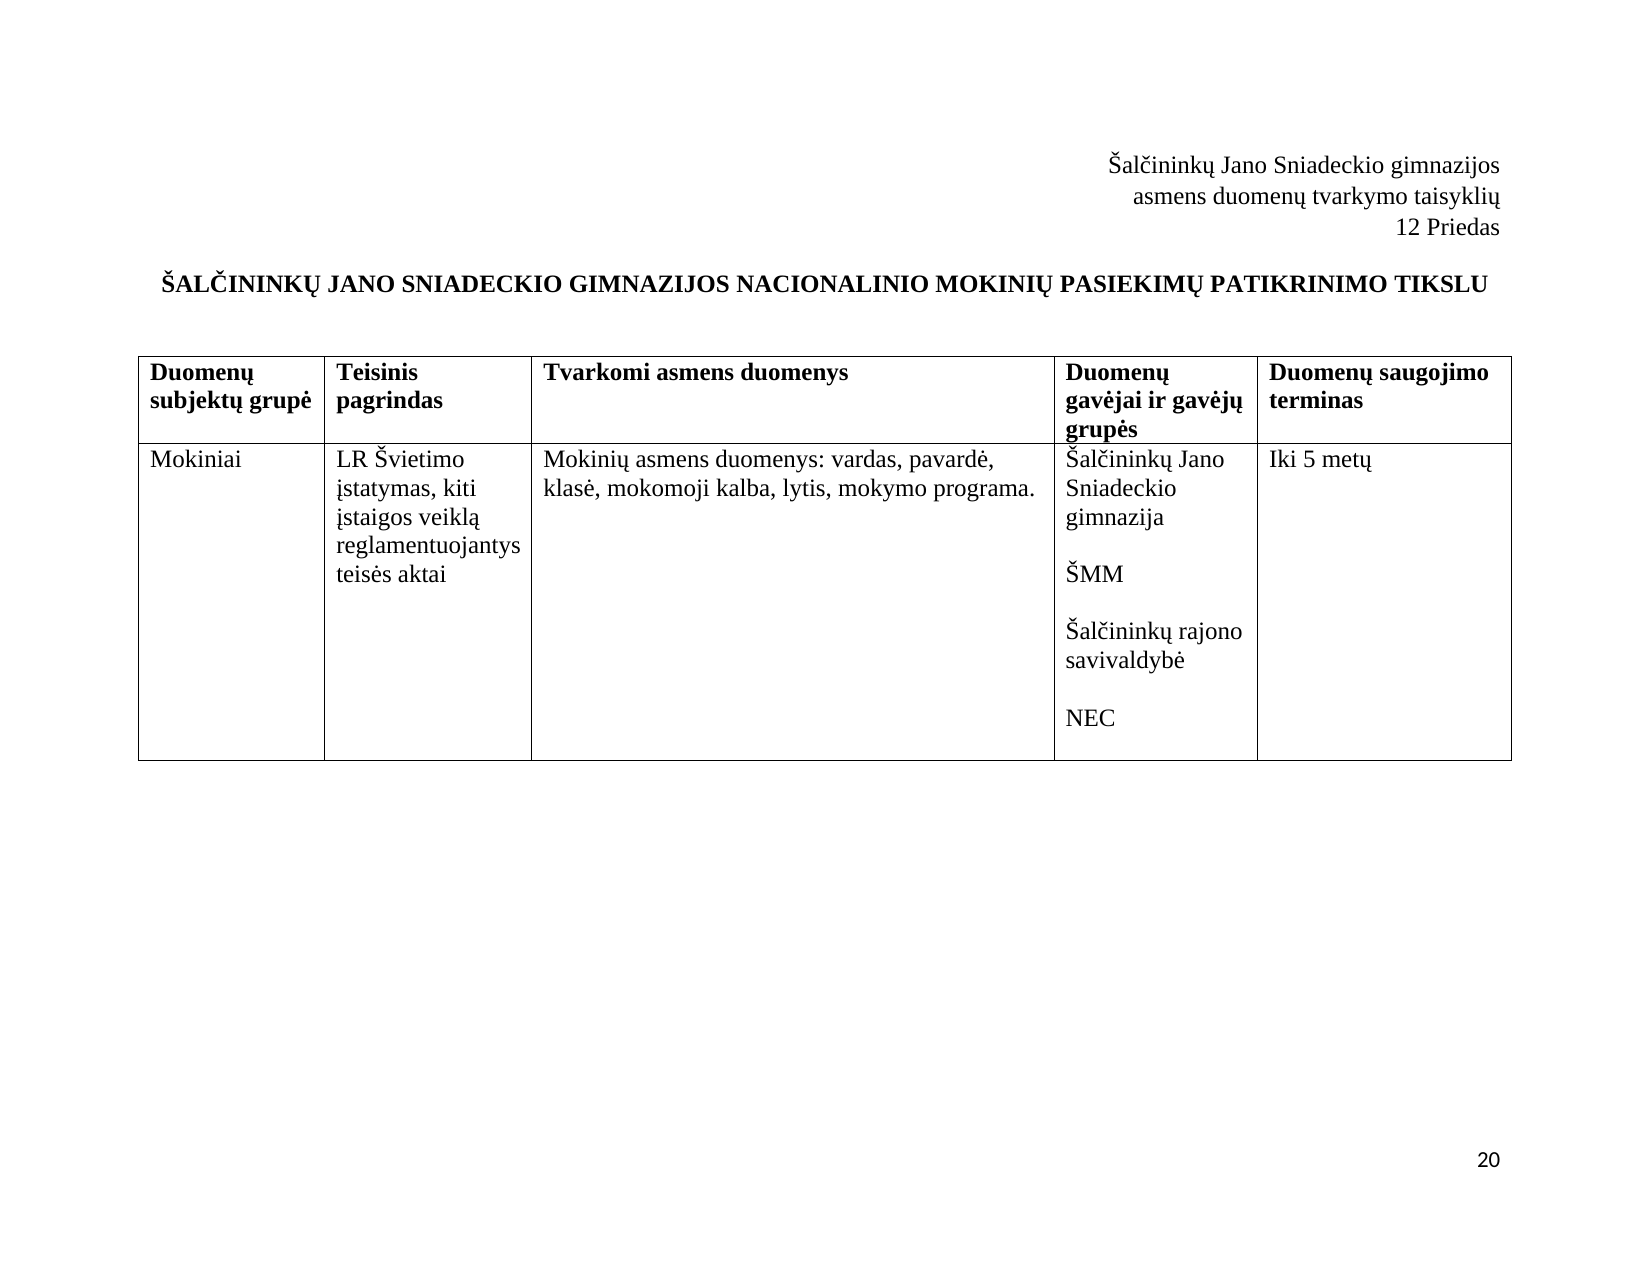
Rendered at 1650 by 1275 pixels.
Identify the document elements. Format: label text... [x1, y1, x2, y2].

table_cell Iki 5 metų [1258, 444, 1511, 760]
table_header Duomenų saugojimo terminas [1258, 357, 1511, 443]
table_header Tvarkomi asmens duomenys [532, 357, 1054, 443]
table_header Duomenų gavėjai ir gavėjų grupės [1055, 357, 1257, 443]
table_cell LR Švietimo įstatymas, kiti įstaigos veiklą reglamentuojantys teisės aktai [325, 444, 531, 760]
table_cell Šalčininkų Jano Sniadeckio gimnazija ŠMM Šalčininkų rajono savivaldybė NEC [1055, 444, 1257, 760]
text 12 Priedas [150, 212, 1500, 241]
table_cell Mokinių asmens duomenys: vardas, pavardė, klasė, mokomoji kalba, lytis, mokymo programa. [532, 444, 1054, 760]
table_header Duomenų subjektų grupė [139, 357, 324, 443]
text ŠALČININKŲ JANO SNIADECKIO GIMNAZIJOS NACIONALINIO MOKINIŲ PASIEKIMŲ PATIKRINIMO TIKSLU [150, 269, 1500, 298]
table_cell Mokiniai [139, 444, 324, 760]
table_header Teisinis pagrindas [325, 357, 531, 443]
text asmens duomenų tvarkymo taisyklių [150, 181, 1500, 210]
text Šalčininkų Jano Sniadeckio gimnazijos [150, 150, 1500, 179]
